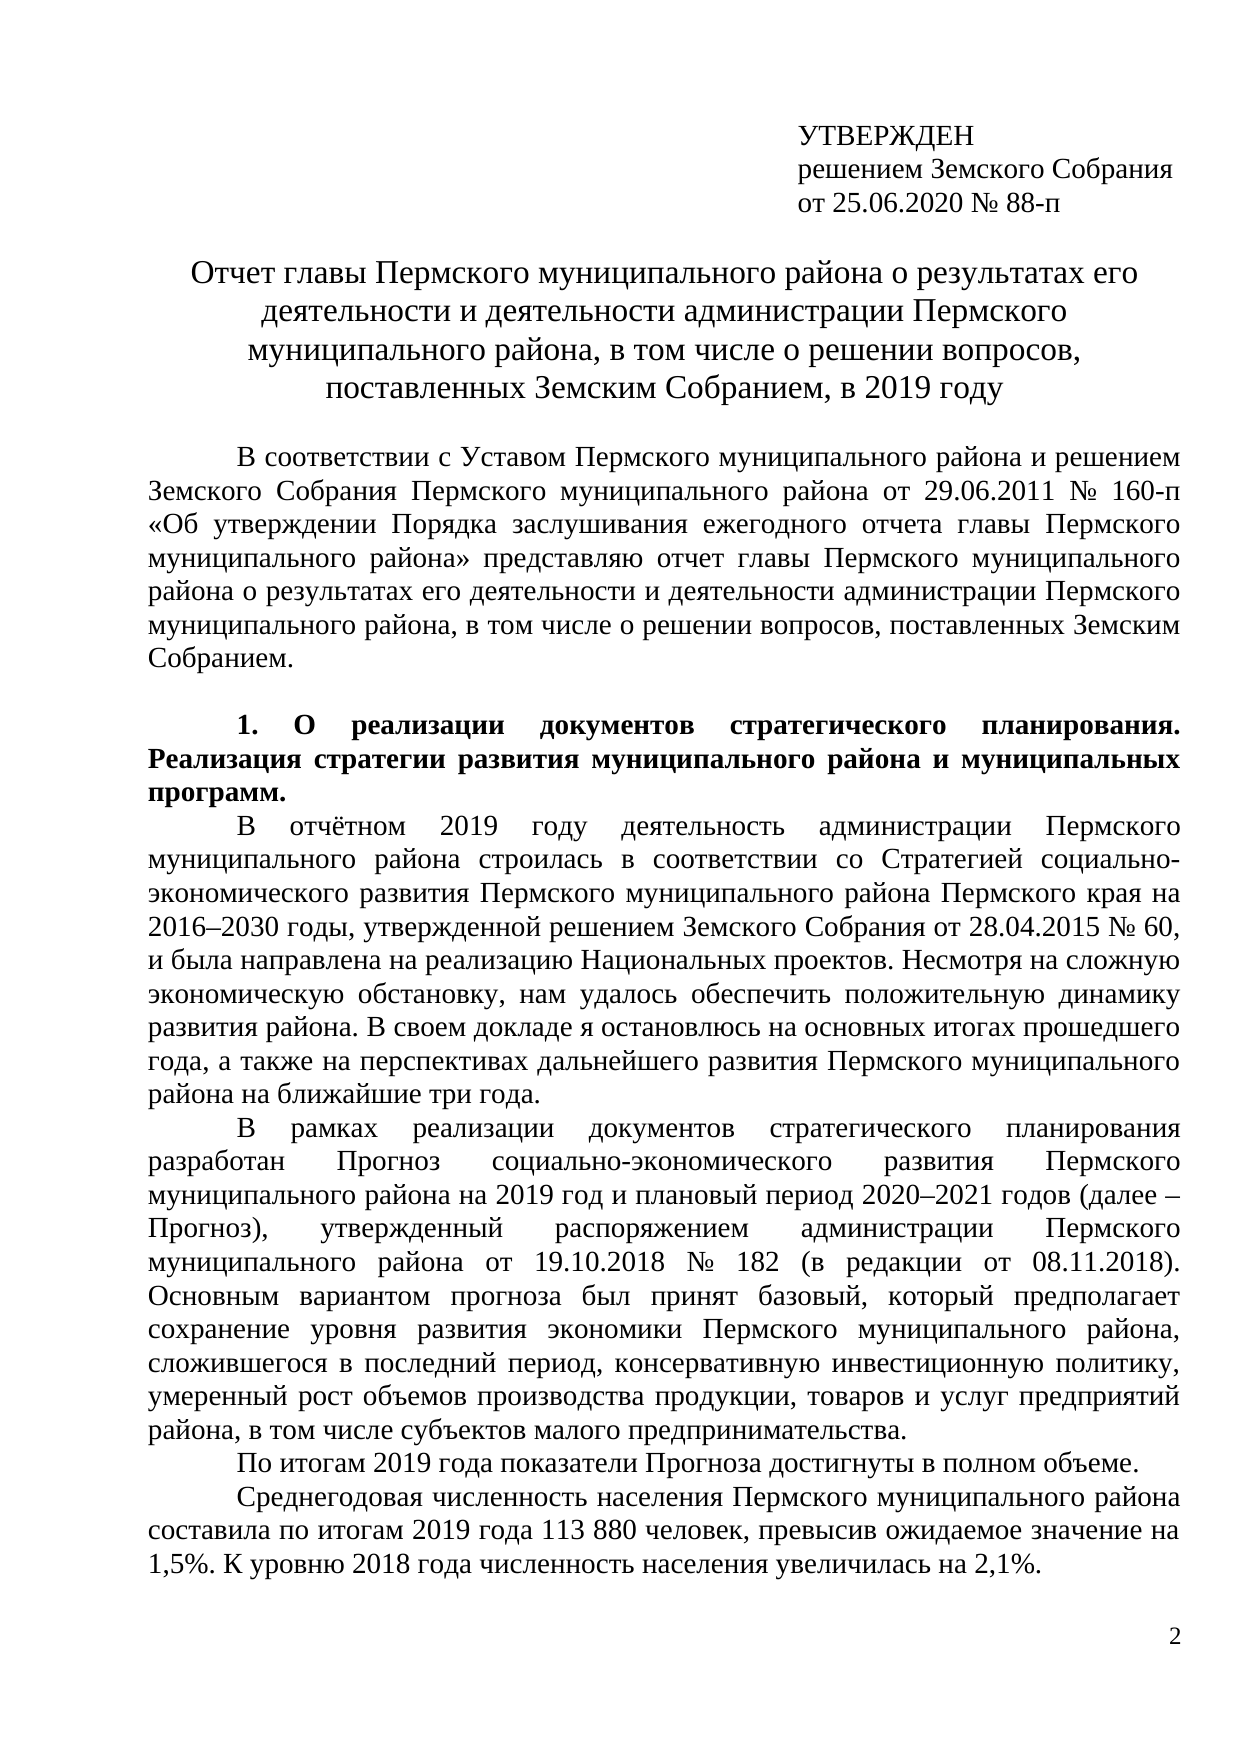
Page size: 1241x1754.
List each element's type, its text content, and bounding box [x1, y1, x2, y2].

text УТВЕРЖДЕН [797, 118, 1181, 152]
text решением Земского Собрания [797, 152, 1181, 185]
text Отчет главы Пермского муниципального района о результатах его деятельности и деятельности администрации Пермского муниципального района, в том числе о решении вопросов, поставленных Земским Собранием, в 2019 году [148, 252, 1181, 406]
text от 25.06.2020 № 88-п [797, 185, 1181, 219]
text В рамках реализации документов стратегического планирования разработан Прогноз социально-экономического развития Пермского муниципального района на 2019 год и плановый период 2020–2021 годов (далее – Прогноз), утвержденный распоряжением администрации Пермского муниципального района от 19.10.2018 № 182 (в редакции от 08.11.2018). Основным вариантом прогноза был принят базовый, который предполагает сохранение уровня развития экономики Пермского муниципального района, сложившегося в последний период, консервативную инвестиционную политику, умеренный рост объемов производства продукции, товаров и услуг предприятий района, в том числе субъектов малого предпринимательства. [148, 1110, 1181, 1445]
text В отчётном 2019 году деятельность администрации Пермского муниципального района строилась в соответствии со Стратегией социально-экономического развития Пермского муниципального района Пермского края на 2016–2030 годы, утвержденной решением Земского Собрания от 28.04.2015 № 60, и была направлена на реализацию Национальных проектов. Несмотря на сложную экономическую обстановку, нам удалось обеспечить положительную динамику развития района. В своем докладе я остановлюсь на основных итогах прошедшего года, а также на перспективах дальнейшего развития Пермского муниципального района на ближайшие три года. [148, 808, 1181, 1110]
text Среднегодовая численность населения Пермского муниципального района составила по итогам 2019 года 113 880 человек, превысив ожидаемое значение на 1,5%. К уровню 2018 года численность населения увеличилась на 2,1%. [148, 1479, 1181, 1579]
text 1. О реализации документов стратегического планирования. Реализация стратегии развития муниципального района и муниципальных программ. [148, 707, 1181, 808]
text По итогам 2019 года показатели Прогноза достигнуты в полном объеме. [148, 1445, 1181, 1479]
text В соответствии с Уставом Пермского муниципального района и решением Земского Собрания Пермского муниципального района от 29.06.2011 № 160-п «Об утверждении Порядка заслушивания ежегодного отчета главы Пермского муниципального района» представляю отчет главы Пермского муниципального района о результатах его деятельности и деятельности администрации Пермского муниципального района, в том числе о решении вопросов, поставленных Земским Собранием. [148, 439, 1181, 674]
